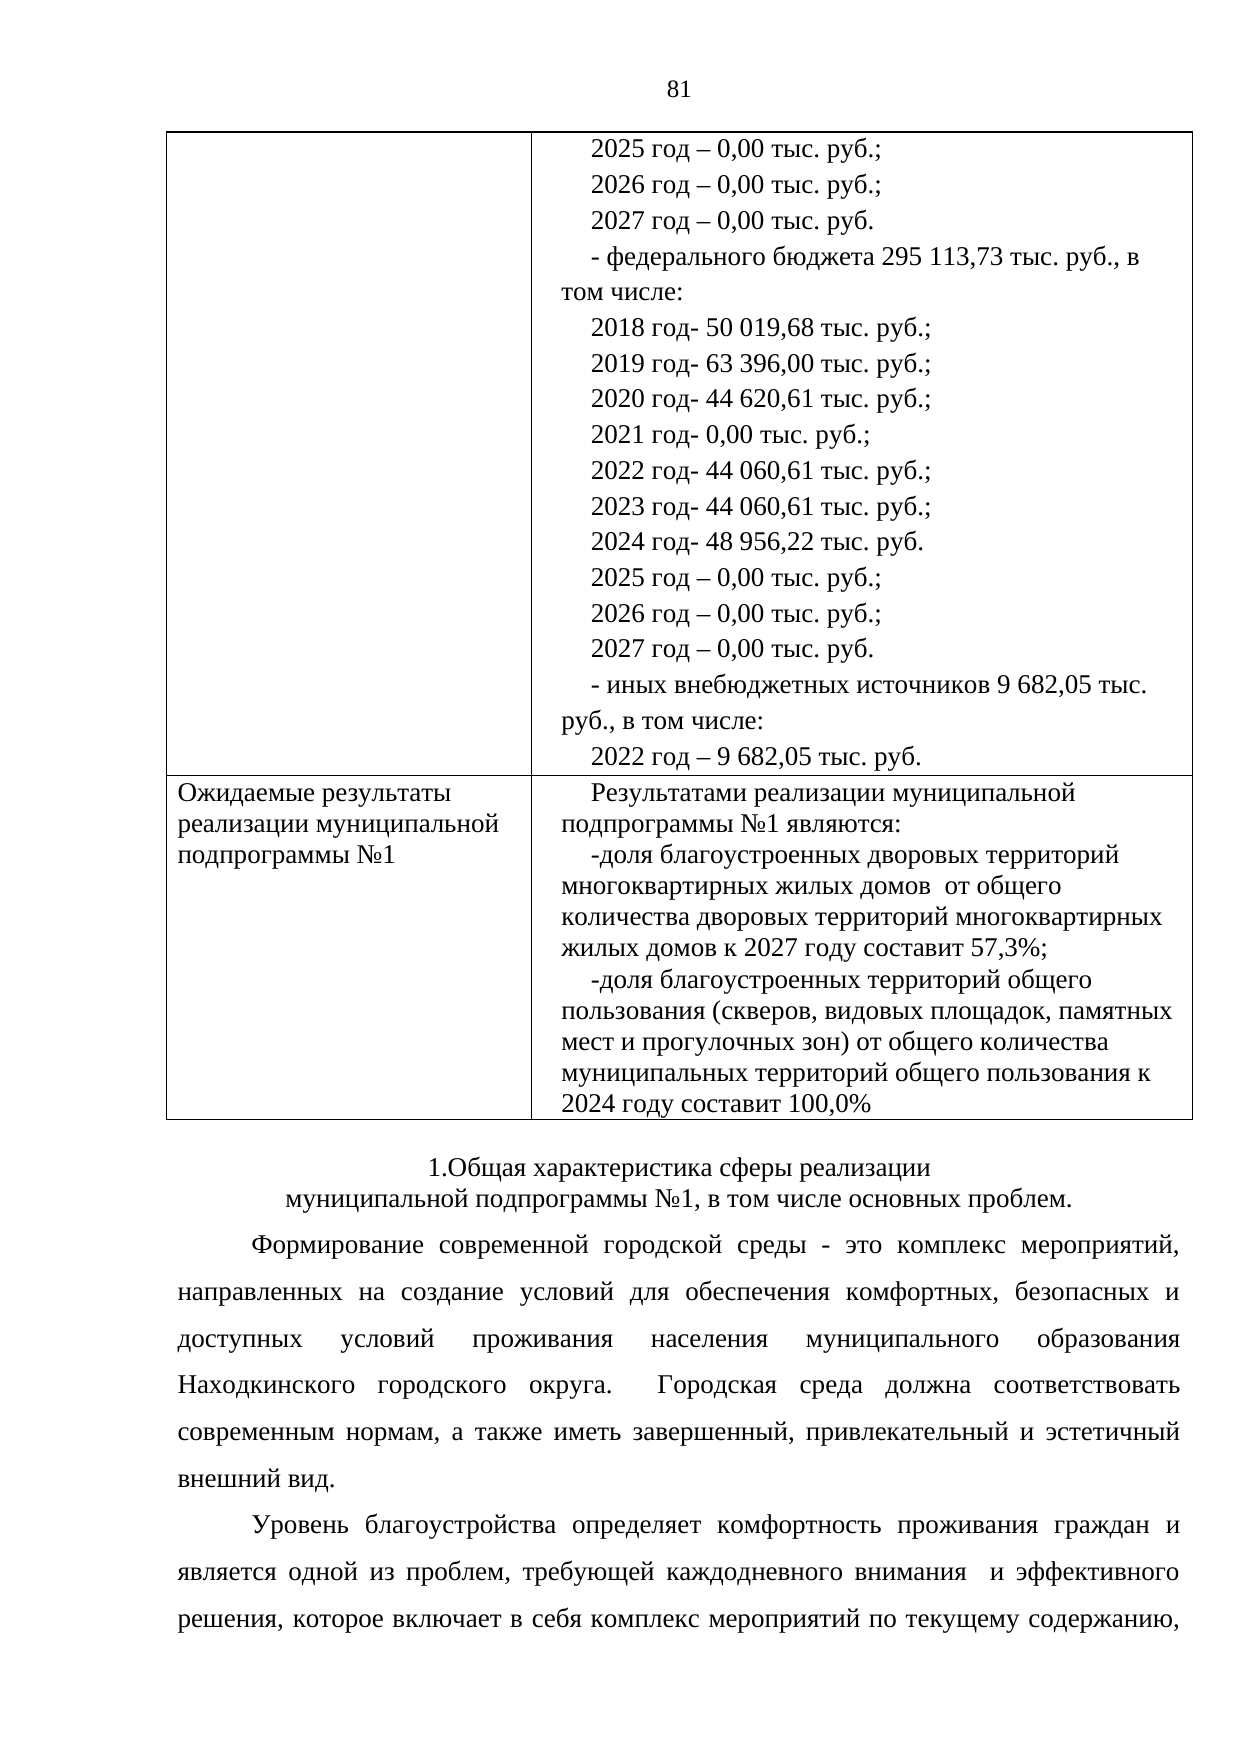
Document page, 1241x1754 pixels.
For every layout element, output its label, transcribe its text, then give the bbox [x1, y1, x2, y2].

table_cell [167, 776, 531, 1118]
text Формирование современной городской среды - это комплекс мероприятий, направленных на создание условий для обеспечения комфортных, безопасных и доступных условий проживания населения муниципального образования Находкинского городского округа. Городская среда должна соответствовать современным нормам, а также иметь завершенный, привлекательный и эстетичный внешний вид. [177, 1228, 1181, 1493]
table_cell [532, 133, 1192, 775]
text 1.Общая характеристика сферы реализации [177, 1151, 1181, 1182]
text муниципальной подпрограммы №1, в том числе основных проблем. [177, 1182, 1181, 1213]
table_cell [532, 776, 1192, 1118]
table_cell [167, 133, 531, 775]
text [177, 1508, 1181, 1633]
